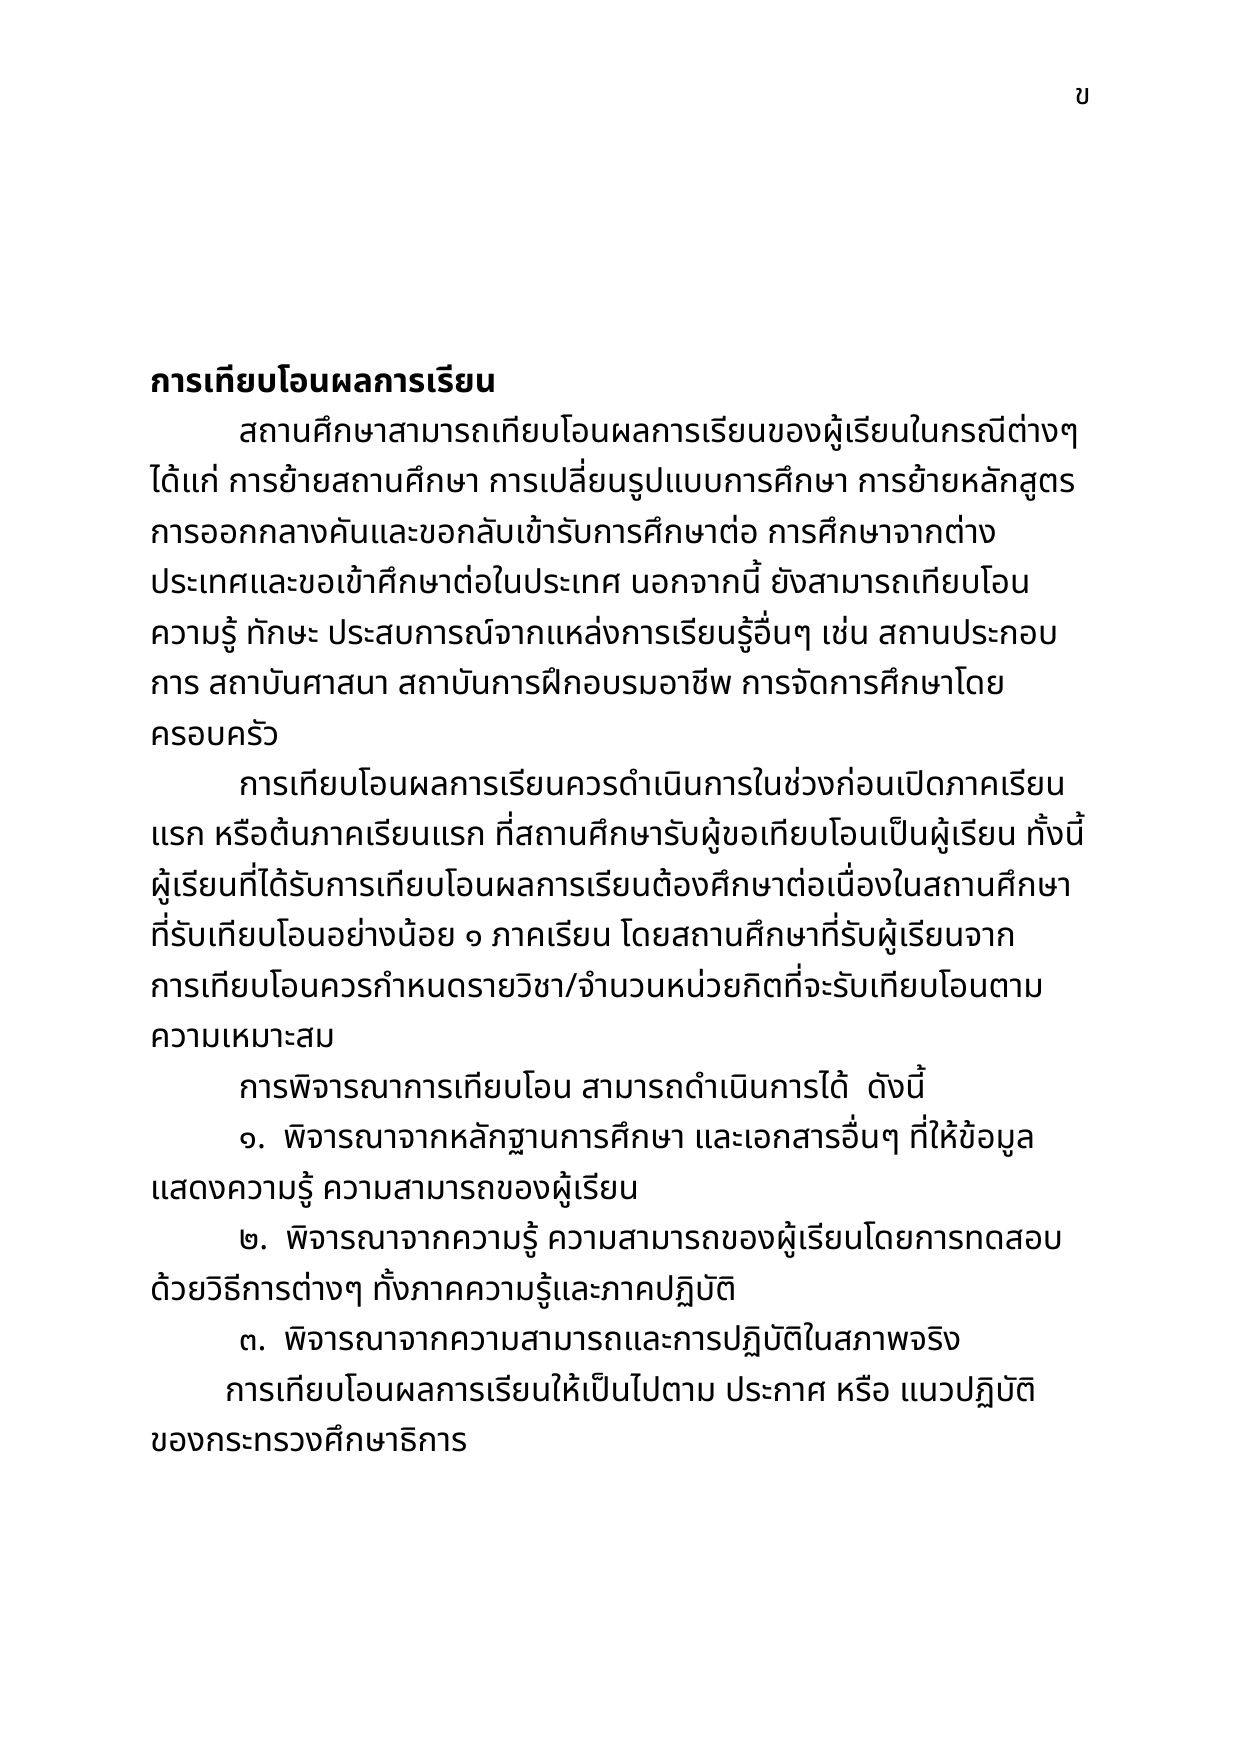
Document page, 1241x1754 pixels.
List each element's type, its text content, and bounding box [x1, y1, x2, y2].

text การพิจารณาการเทียบโอน สามารถดำเนินการได้ ดังนี้ [150, 1063, 1090, 1113]
subtitle การเทียบโอนผลการเรียน [150, 357, 1090, 407]
text ๒. พิจารณาจากความรู้ ความสามารถของผู้เรียนโดยการทดสอบด้วยวิธีการต่างๆ ทั้งภาคความรู้และภาคปฏิบัติ [150, 1214, 1090, 1315]
text การเทียบโอนผลการเรียนให้เป็นไปตาม ประกาศ หรือ แนวปฏิบัติ ของกระทรวงศึกษาธิการ [150, 1366, 1090, 1467]
text ๓. พิจารณาจากความสามารถและการปฏิบัติในสภาพจริง [150, 1315, 1090, 1366]
text การเทียบโอนผลการเรียนควรดำเนินการในช่วงก่อนเปิดภาคเรียนแรก หรือต้นภาคเรียนแรก ที่สถานศึกษารับผู้ขอเทียบโอนเป็นผู้เรียน ทั้งนี้ ผู้เรียนที่ได้รับการเทียบโอนผลการเรียนต้องศึกษาต่อเนื่องในสถานศึกษาที่รับเทียบโอนอย่างน้อย ๑ ภาคเรียน โดยสถานศึกษาที่รับผู้เรียนจาก การเทียบโอนควรกำหนดรายวิชา/จำนวนหน่วยกิตที่จะรับเทียบโอนตามความเหมาะสม [150, 760, 1090, 1063]
text สถานศึกษาสามารถเทียบโอนผลการเรียนของผู้เรียนในกรณีต่างๆได้แก่ การย้ายสถานศึกษา การเปลี่ยนรูปแบบการศึกษา การย้ายหลักสูตร การออกกลางคันและขอกลับเข้ารับการศึกษาต่อ การศึกษาจากต่างประเทศและขอเข้าศึกษาต่อในประเทศ นอกจากนี้ ยังสามารถเทียบโอนความรู้ ทักษะ ประสบการณ์จากแหล่งการเรียนรู้อื่นๆ เช่น สถานประกอบการ สถาบันศาสนา สถาบันการฝึกอบรมอาชีพ การจัดการศึกษาโดยครอบครัว [150, 407, 1090, 760]
text ๑. พิจารณาจากหลักฐานการศึกษา และเอกสารอื่นๆ ที่ให้ข้อมูลแสดงความรู้ ความสามารถของผู้เรียน [150, 1113, 1090, 1214]
